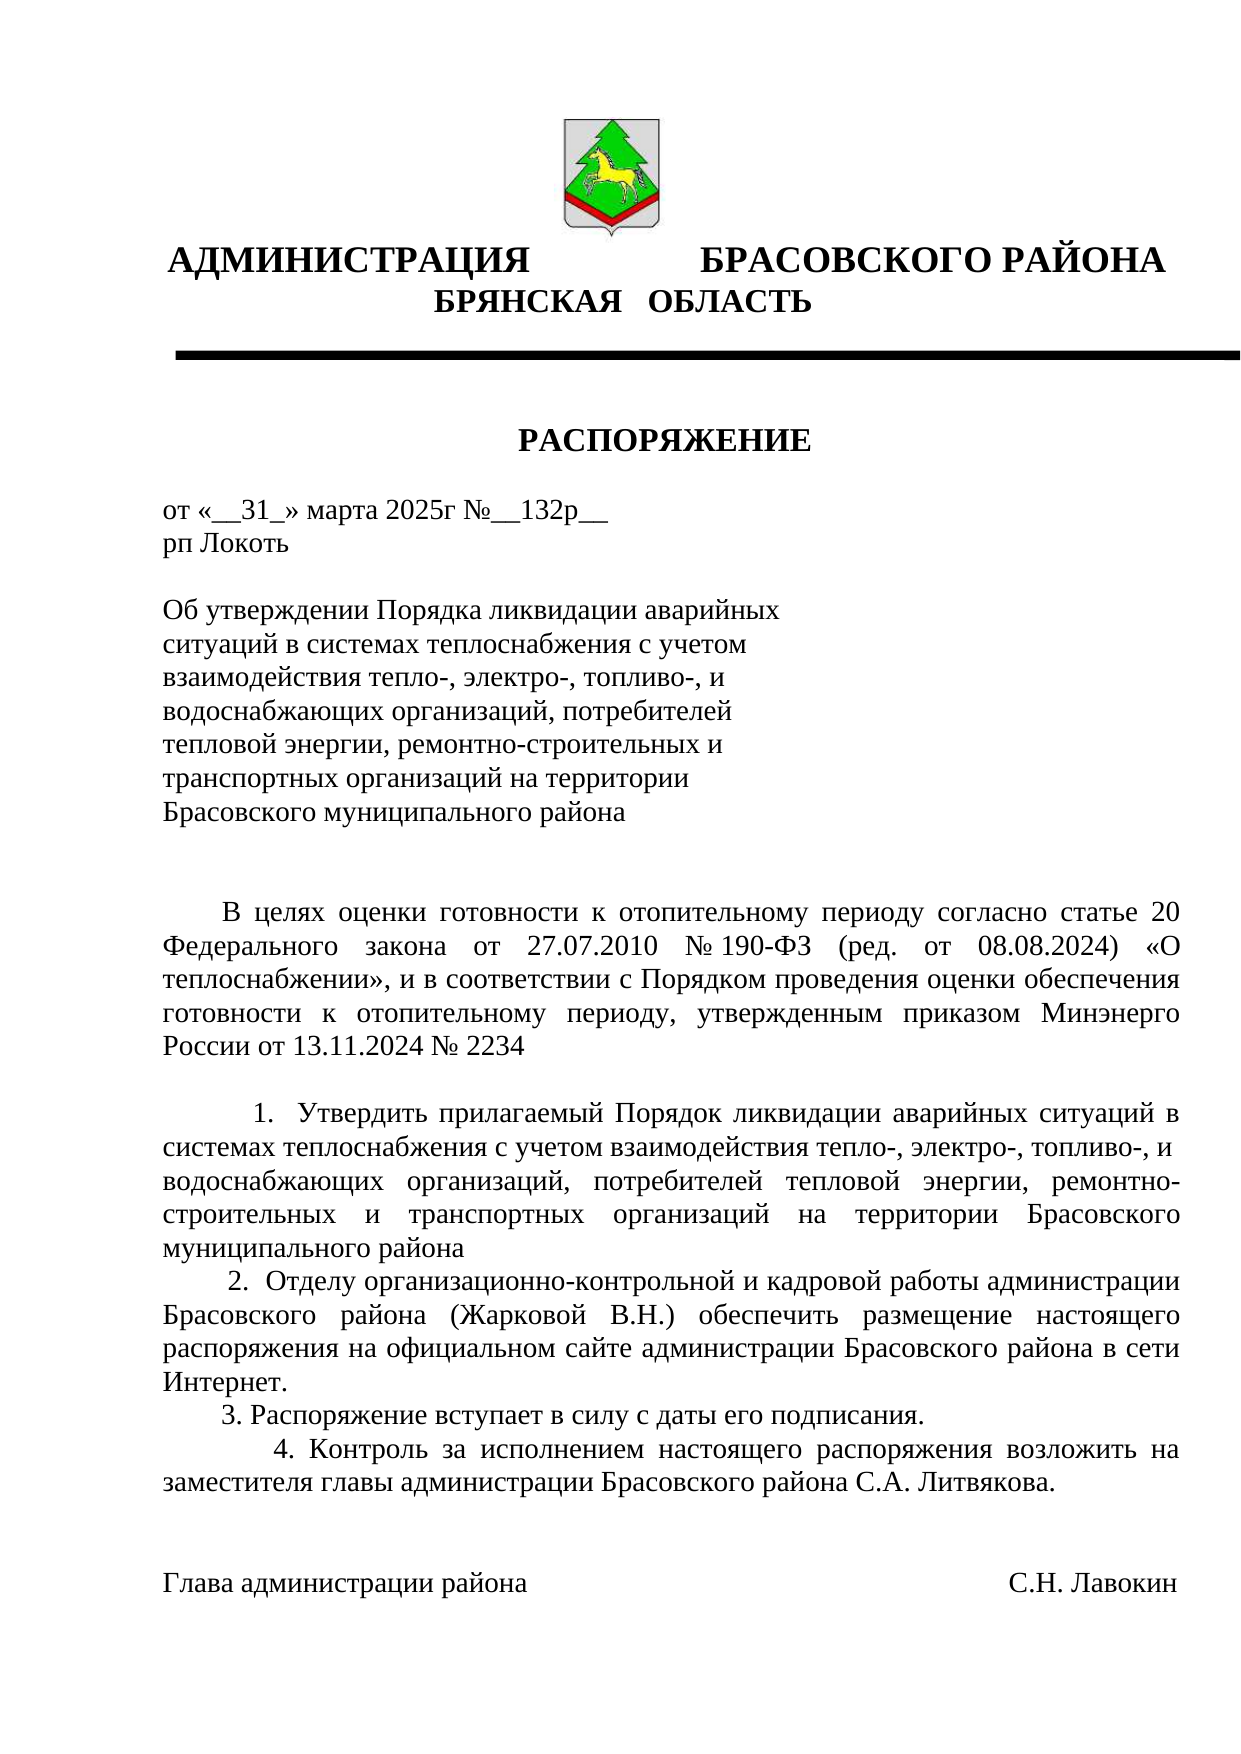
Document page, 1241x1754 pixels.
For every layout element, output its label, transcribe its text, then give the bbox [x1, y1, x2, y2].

text Об утверждении Порядка ликвидации аварийных [162, 592, 1181, 626]
text рп Локоть [162, 525, 1181, 559]
text РАСПОРЯЖЕНИЕ [148, 420, 1181, 458]
text от «__31_» марта 2025г №__132р__ [162, 492, 1181, 525]
text Глава администрации района С.Н. Лавокин [162, 1565, 1181, 1599]
text 1. Утвердить прилагаемый Порядок ликвидации аварийных ситуаций в системах теплоснабжения с учетом взаимодействия тепло-, электро-, топливо-, и [162, 1096, 1181, 1163]
text 3. Распоряжение вступает в силу с даты его подписания. [162, 1397, 1181, 1431]
text АДМИНИСТРАЦИЯ БРАСОВСКОГО РАЙОНА [162, 238, 1181, 281]
text ситуаций в системах теплоснабжения с учетом [162, 626, 1181, 659]
text водоснабжающих организаций, потребителей тепловой энергии, ремонтно-строительных и транспортных организаций на территории Брасовского муниципального района [162, 1163, 1181, 1263]
text В целях оценки готовности к отопительному периоду согласно статье 20 Федерального закона от 27.07.2010 № 190-ФЗ (ред. от 08.08.2024) «О теплоснабжении», и в соответствии с Порядком проведения оценки обеспечения готовности к отопительному периоду, утвержденным приказом Минэнерго России от 13.11.2024 № 2234 [162, 894, 1181, 1062]
text водоснабжающих организаций, потребителей [162, 693, 1181, 727]
text взаимодействия тепло-, электро-, топливо-, и [162, 659, 1181, 693]
picture [553, 117, 667, 246]
text БРЯНСКАЯ ОБЛАСТЬ [162, 281, 1181, 319]
text Брасовского муниципального района [162, 794, 1181, 827]
text 4. Контроль за исполнением настоящего распоряжения возложить на заместителя главы администрации Брасовского района С.А. Литвякова. [162, 1431, 1181, 1498]
text транспортных организаций на территории [162, 760, 1181, 794]
text тепловой энергии, ремонтно-строительных и [162, 727, 1181, 760]
text 2. Отделу организационно-контрольной и кадровой работы администрации Брасовского района (Жарковой В.Н.) обеспечить размещение настоящего распоряжения на официальном сайте администрации Брасовского района в сети Интернет. [162, 1263, 1181, 1397]
